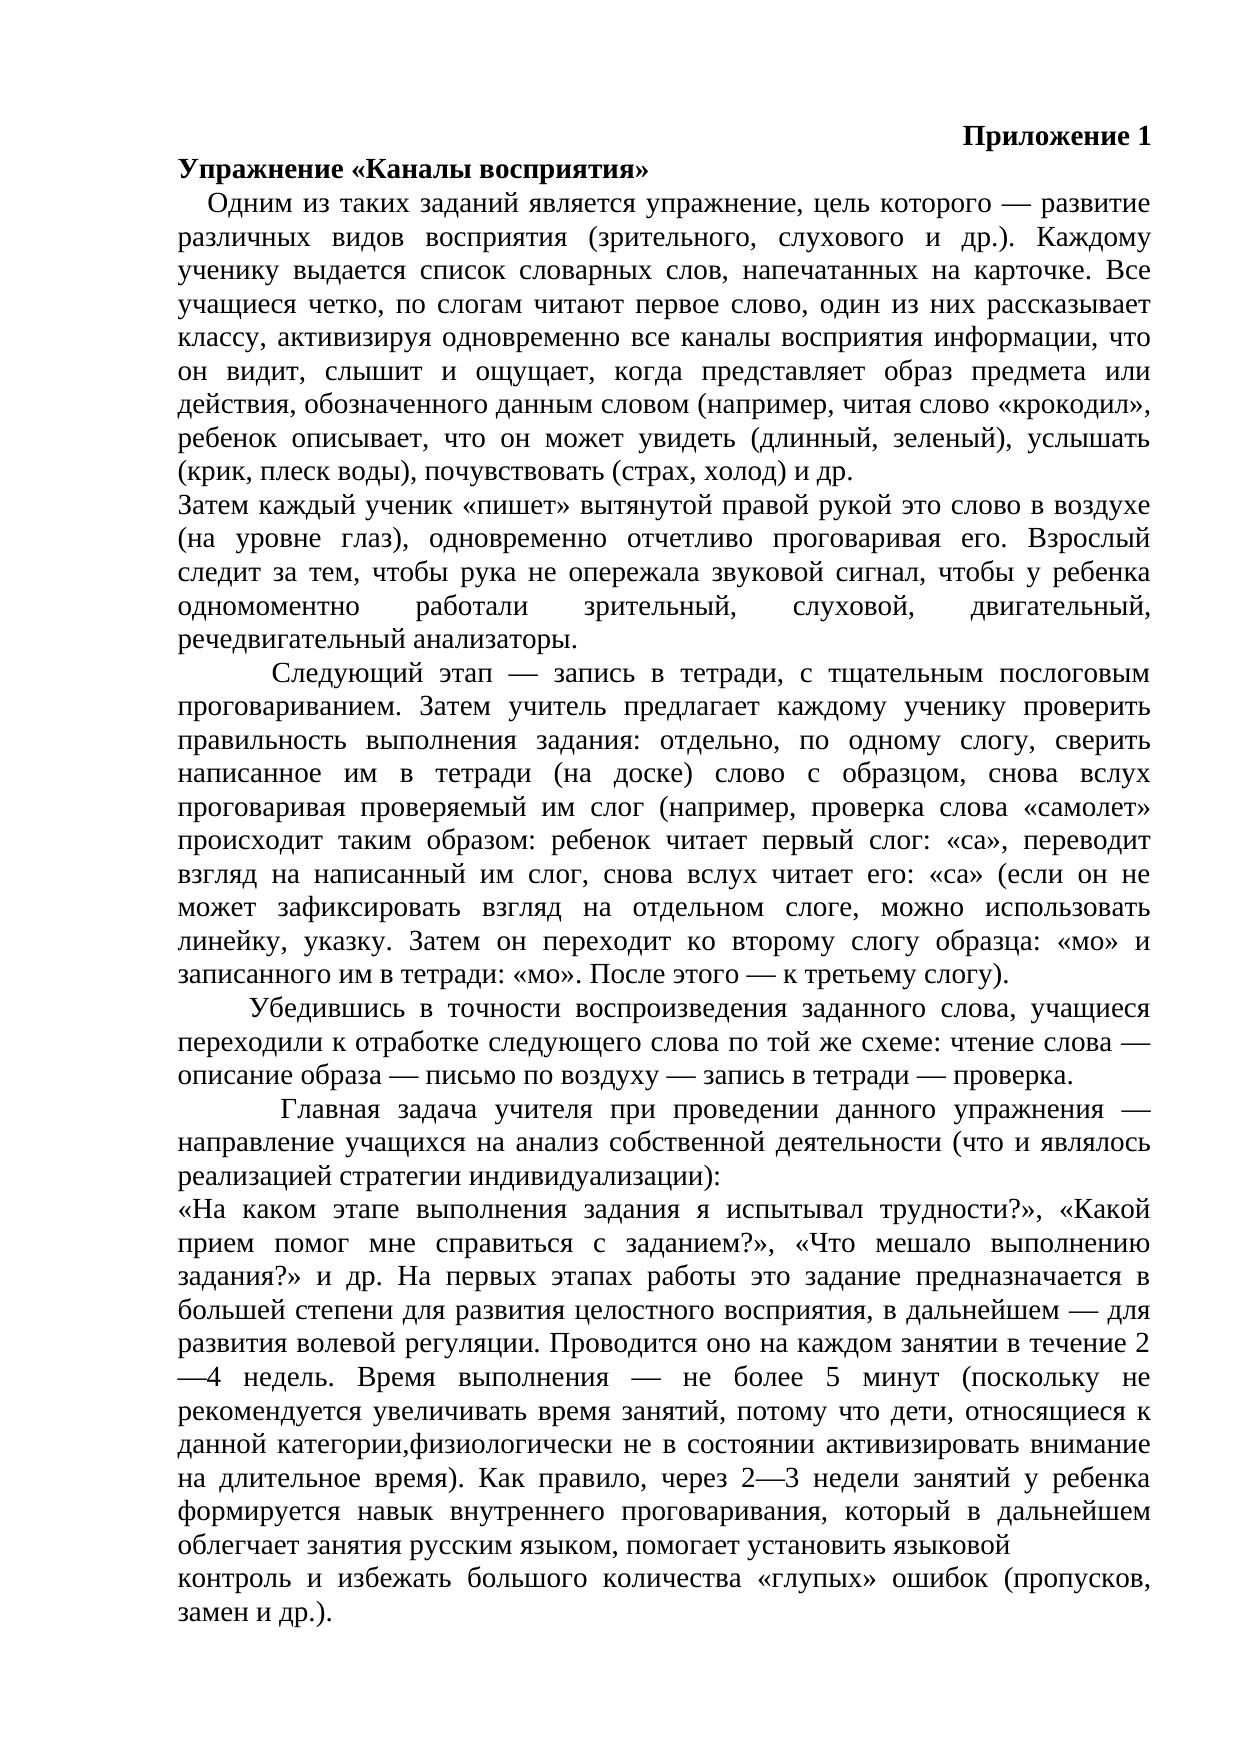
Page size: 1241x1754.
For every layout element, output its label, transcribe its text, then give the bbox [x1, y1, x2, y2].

text контроль и избежать большого количества «глупых» ошибок (пропусков, замен и др.). [177, 1560, 1152, 1627]
text Затем каждый ученик «пишет» вытянутой правой рукой это слово в воздухе (на уровне глаз), одновременно отчетливо проговаривая его. Взрослый следит за тем, чтобы рука не опережала звуковой сигнал, чтобы у ребенка одномоментно работали зрительный, слуховой, двигательный, речедвигательный анализаторы. [177, 487, 1152, 655]
text Следующий этап — запись в тетради, с тщательным послоговым проговариванием. Затем учитель предлагает каждому ученику проверить правильность выполнения задания: отдельно, по одному слогу, сверить написанное им в тетради (на доске) слово с образцом, снова вслух проговаривая проверяемый им слог (например, проверка слова «самолет» происходит таким образом: ребенок читает первый слог: «са», переводит взгляд на написанный им слог, снова вслух читает его: «са» (если он не может зафиксировать взгляд на отдельном слоге, можно использовать линейку, указку. Затем он переходит ко второму слогу образца: «мо» и записанного им в тетради: «мо». После этого — к третьему слогу). [177, 655, 1152, 990]
text Одним из таких заданий является упражнение, цель которого — развитие различных видов восприятия (зрительного, слухового и др.). Каждому ученику выдается список словарных слов, напечатанных на карточке. Все учащиеся четко, по слогам читают первое слово, один из них рассказывает классу, активизируя одновременно все каналы восприятия информации, что он видит, слышит и ощущает, когда представляет образ предмета или действия, обозначенного данным словом (например, читая слово «крокодил», ребенок описывает, что он может увидеть (длинный, зеленый), услышать (крик, плеск воды), почувствовать (страх, холод) и др. [177, 185, 1152, 487]
text Приложение 1 [177, 118, 1152, 152]
text Упражнение «Каналы восприятия» [177, 152, 1152, 185]
text Убедившись в точности воспроизведения заданного слова, учащиеся переходили к отработке следующего слова по той же схеме: чтение слова — описание образа — письмо по воздуху — запись в тетради — проверка. [177, 990, 1152, 1091]
text Главная задача учителя при проведении данного упражнения — направление учащихся на анализ собственной деятельности (что и являлось реализацией стратегии индивидуализации): [177, 1091, 1152, 1191]
text «На каком этапе выполнения задания я испытывал трудности?», «Какой прием помог мне справиться с заданием?», «Что мешало выполнению задания?» и др. На первых этапах работы это задание предназначается в большей степени для развития целостного восприятия, в дальнейшем — для развития волевой регуляции. Проводится оно на каждом занятии в течение 2—4 недель. Время выполнения — не более 5 минут (поскольку не рекомендуется увеличивать время занятий, потому что дети, относящиеся к данной категории,физиологически не в состоянии активизировать внимание на длительное время). Как правило, через 2—3 недели занятий у ребенка формируется навык внутреннего проговаривания, который в дальнейшем облегчает занятия русским языком, помогает установить языковой [177, 1191, 1152, 1560]
